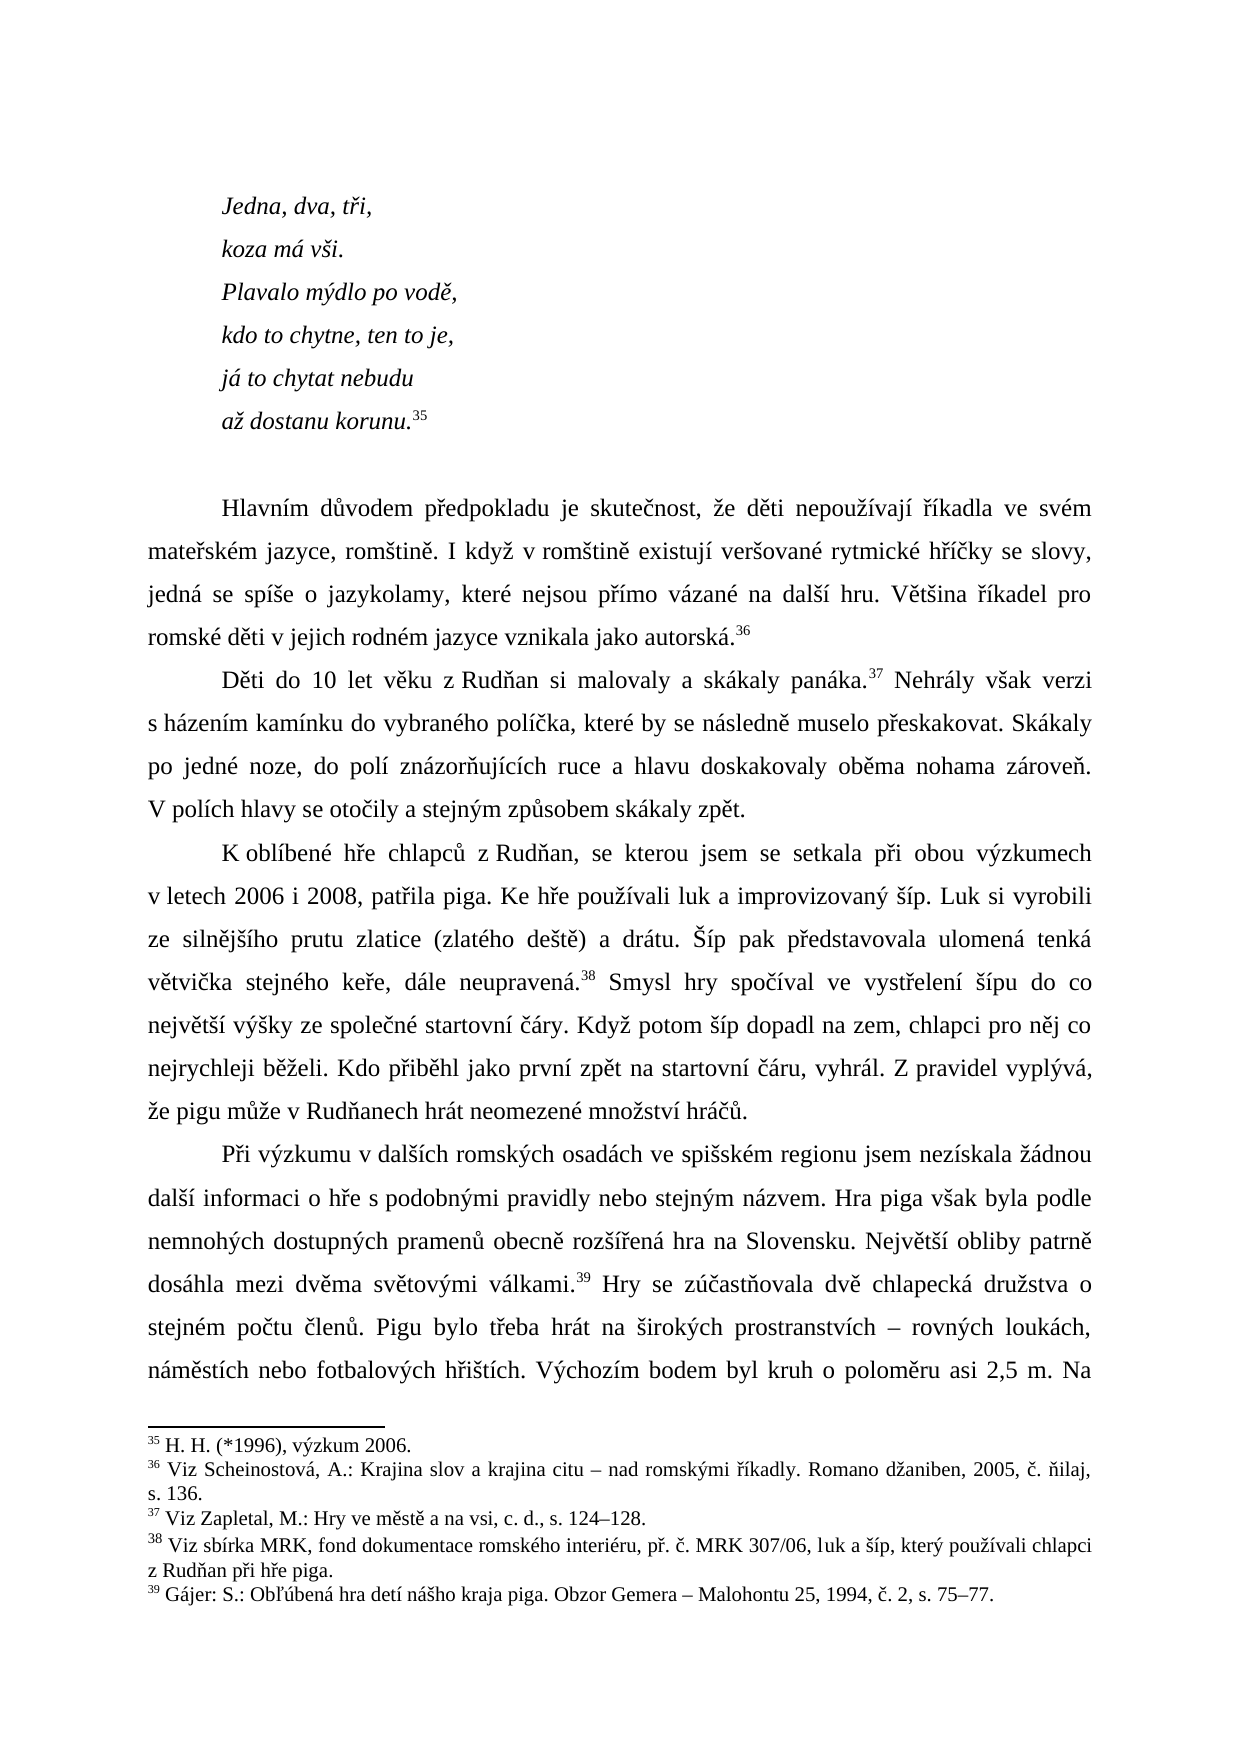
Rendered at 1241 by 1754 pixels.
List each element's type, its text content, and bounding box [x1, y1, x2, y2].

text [148, 1139, 1093, 1384]
text až dostanu korunu. [148, 406, 1093, 435]
text Děti do 10 let věku z Rudňan si malovaly a skákaly panáka. Nehrály však verzi s házením kamínku do vybraného políčka, které by se následně muselo přeskakovat. Skákaly po jedné noze, do polí znázorňujících ruce a hlavu doskakovaly oběma nohama zároveň. V polích hlavy se otočily a stejným způsobem skákaly zpět. [148, 665, 1093, 823]
text K oblíbené hře chlapců z Rudňan, se kterou jsem se setkala při obou výzkumech v letech 2006 i 2008, patřila piga. Ke hře používali luk a improvizovaný šíp. Luk si vyrobili ze silnějšího prutu zlatice (zlatého deště) a drátu. Šíp pak představovala ulomená tenká větvička stejného keře, dále neupravená. Smysl hry spočíval ve vystřelení šípu do co největší výšky ze společné startovní čáry. Když potom šíp dopadl na zem, chlapci pro něj co nejrychleji běželi. Kdo přiběhl jako první zpět na startovní čáru, vyhrál. Z pravidel vyplývá, že pigu může v Rudňanech hrát neomezené množství hráčů. [148, 838, 1093, 1125]
text koza má vši. [148, 234, 1093, 263]
text já to chytat nebudu [148, 363, 1093, 392]
text Jedna, dva, tři, [148, 191, 1093, 219]
text Hlavním důvodem předpokladu je skutečnost, že děti nepoužívají říkadla ve svém mateřském jazyce, romštině. I když v romštině existují veršované rytmické hříčky se slovy, jedná se spíše o jazykolamy, které nejsou přímo vázané na další hru. Většina říkadel pro romské děti v jejich rodném jazyce vznikala jako autorská. [148, 493, 1093, 651]
text kdo to chytne, ten to je, [148, 320, 1093, 349]
text Plavalo mýdlo po vodě, [148, 277, 1093, 306]
